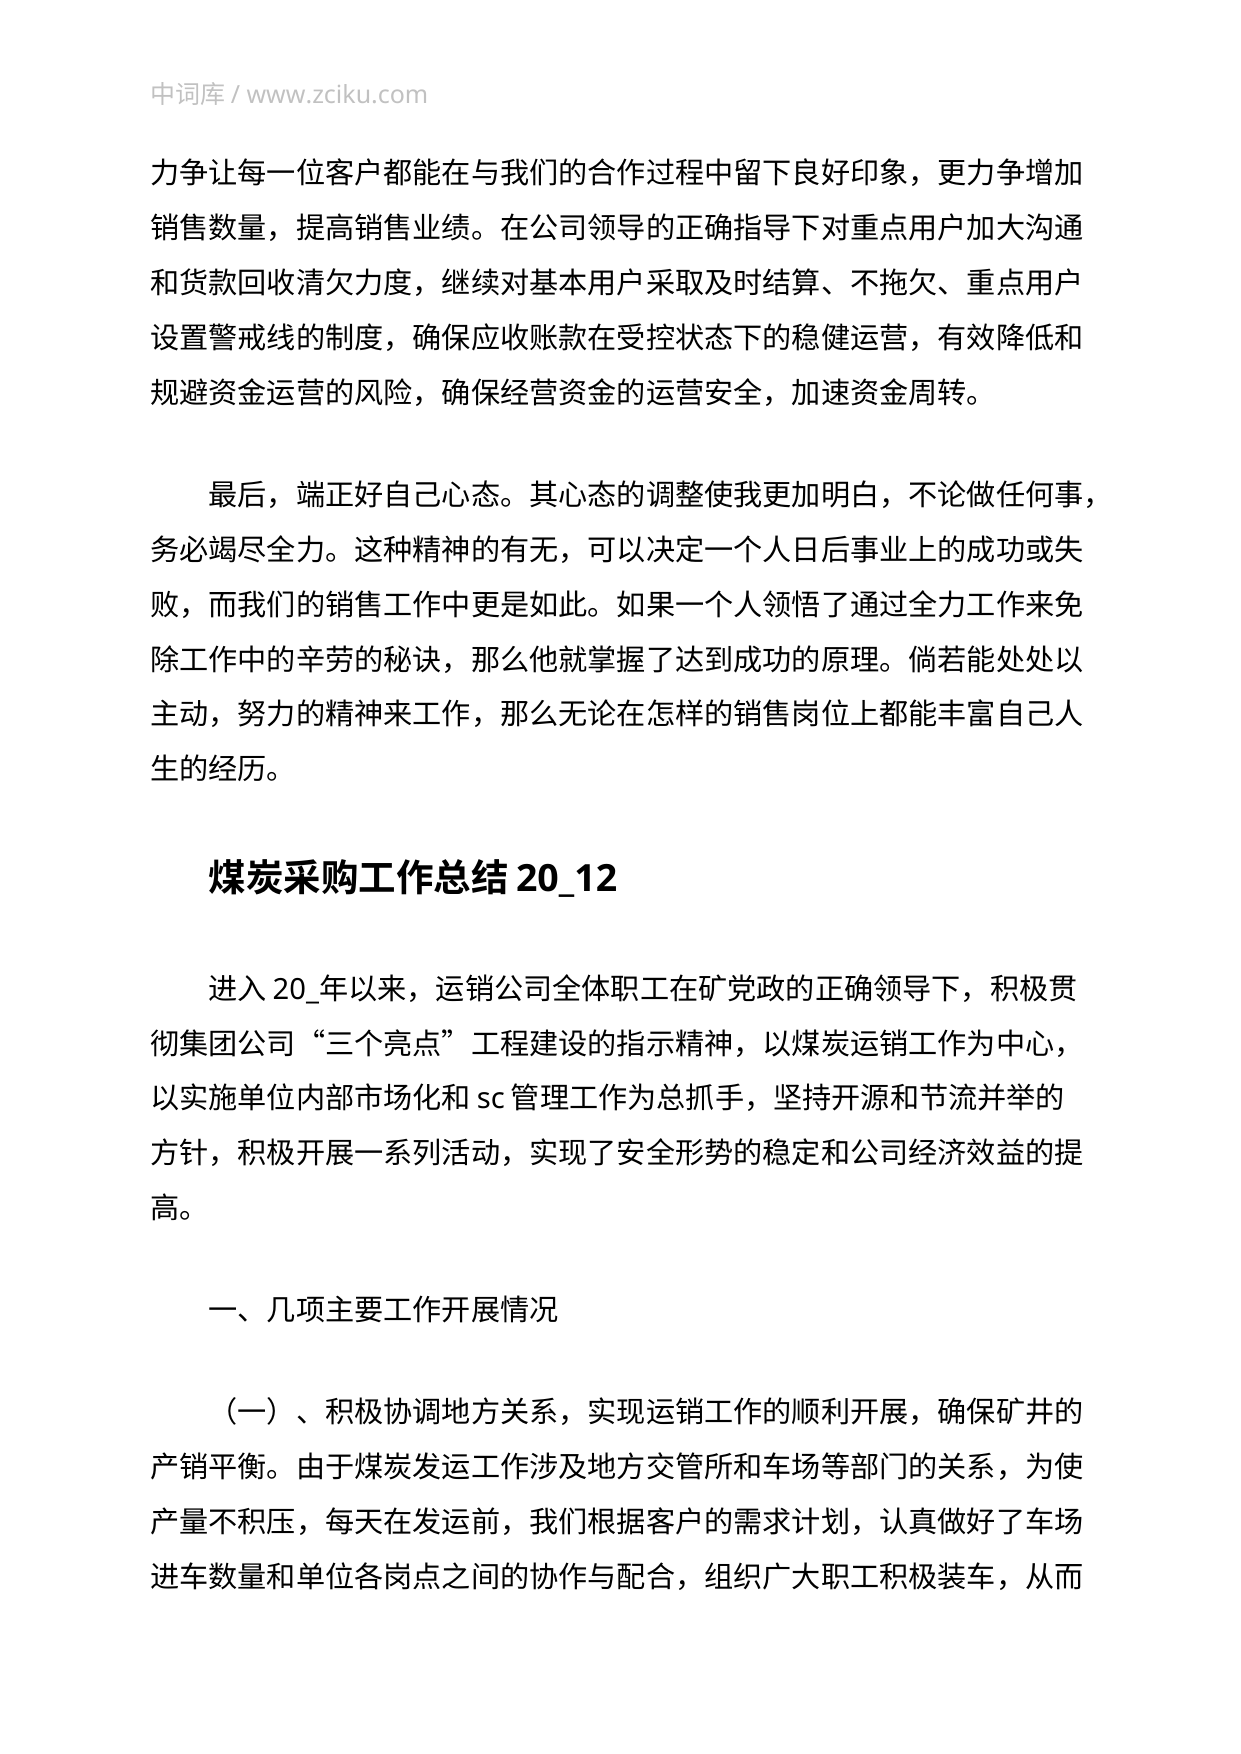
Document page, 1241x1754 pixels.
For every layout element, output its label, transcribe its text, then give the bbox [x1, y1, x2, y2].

text 煤炭采购工作总结20_12 [150, 848, 1090, 902]
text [150, 1388, 1090, 1596]
text 一、几项主要工作开展情况 [150, 1287, 1090, 1329]
text 最后，端正好自己心态。其心态的调整使我更加明白，不论做任何事，务必竭尽全力。这种精神的有无，可以决定一个人日后事业上的成功或失败，而我们的销售工作中更是如此。如果一个人领悟了通过全力工作来免除工作中的辛劳的秘诀，那么他就掌握了达到成功的原理。倘若能处处以主动，努力的精神来工作，那么无论在怎样的销售岗位上都能丰富自己人生的经历。 [150, 471, 1090, 788]
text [150, 150, 1090, 412]
text 进入20_年以来，运销公司全体职工在矿党政的正确领导下，积极贯彻集团公司“三个亮点”工程建设的指示精神，以煤炭运销工作为中心，以实施单位内部市场化和sc管理工作为总抓手，坚持开源和节流并举的方针，积极开展一系列活动，实现了安全形势的稳定和公司经济效益的提高。 [150, 965, 1090, 1227]
